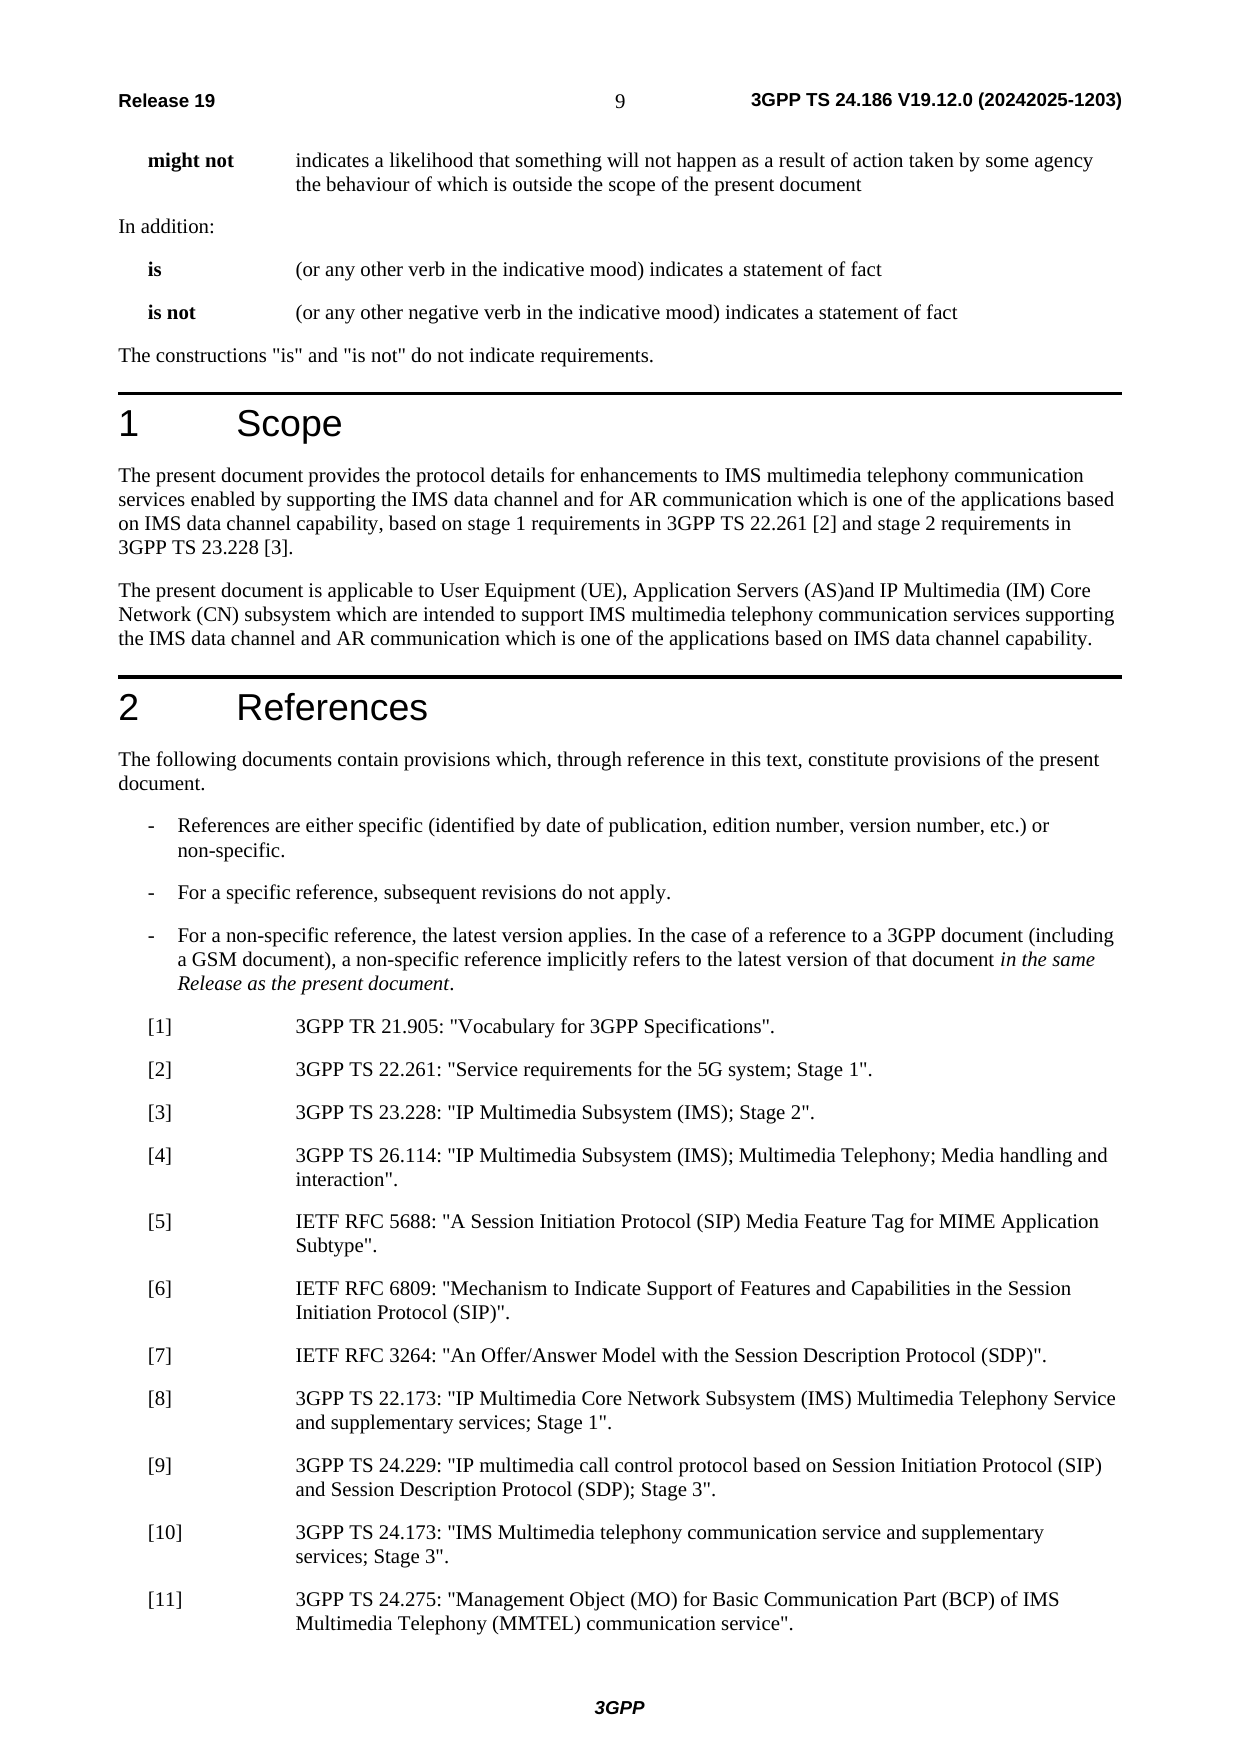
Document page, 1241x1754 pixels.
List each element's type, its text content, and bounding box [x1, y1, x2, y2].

text is not (or any other negative verb in the indicative mood) indicates a statement of fact [148, 300, 1122, 324]
text The present document provides the protocol details for enhancements to IMS multimedia telephony communication services enabled by supporting the IMS data channel and for AR communication which is one of the applications based on IMS data channel capability, based on stage 1 requirements in 3GPP TS 22.261 [2] and stage 2 requirements in 3GPP TS 23.228 [3]. [118, 463, 1122, 559]
text [6] IETF RFC 6809: "Mechanism to Indicate Support of Features and Capabilities in the Session Initiation Protocol (SIP)". [148, 1276, 1122, 1324]
text - For a non-specific reference, the latest version applies. In the case of a reference to a 3GPP document (including a GSM document), a non-specific reference implicitly refers to the latest version of that document in the same Release as the present document. [148, 923, 1122, 995]
text In addition: [118, 214, 1122, 238]
text is (or any other verb in the indicative mood) indicates a statement of fact [148, 257, 1122, 281]
text The present document is applicable to User Equipment (UE), Application Servers (AS)and IP Multimedia (IM) Core Network (CN) subsystem which are intended to support IMS multimedia telephony communication services supporting the IMS data channel and AR communication which is one of the applications based on IMS data channel capability. [118, 578, 1122, 650]
text The constructions "is" and "is not" do not indicate requirements. [118, 343, 1122, 367]
text [3] 3GPP TS 23.228: "IP Multimedia Subsystem (IMS); Stage 2". [148, 1100, 1122, 1124]
text [7] IETF RFC 3264: "An Offer/Answer Model with the Session Description Protocol (SDP)". [148, 1343, 1122, 1367]
text [10] 3GPP TS 24.173: "IMS Multimedia telephony communication service and supplementary services; Stage 3". [148, 1520, 1122, 1568]
text [5] IETF RFC 5688: "A Session Initiation Protocol (SIP) Media Feature Tag for MIME Application Subtype". [148, 1209, 1122, 1257]
text [11] 3GPP TS 24.275: "Management Object (MO) for Basic Communication Part (BCP) of IMS Multimedia Telephony (MMTEL) communication service". [148, 1587, 1122, 1635]
text [2] 3GPP TS 22.261: "Service requirements for the 5G system; Stage 1". [148, 1057, 1122, 1081]
text [4] 3GPP TS 26.114: "IP Multimedia Subsystem (IMS); Multimedia Telephony; Media handling and interaction". [148, 1142, 1122, 1191]
subtitle 1 Scope [118, 395, 1122, 444]
text [1] 3GPP TR 21.905: "Vocabulary for 3GPP Specifications". [148, 1014, 1122, 1038]
text The following documents contain provisions which, through reference in this text, constitute provisions of the present document. [118, 747, 1122, 795]
text - For a specific reference, subsequent revisions do not apply. [148, 880, 1122, 904]
text [9] 3GPP TS 24.229: "IP multimedia call control protocol based on Session Initiation Protocol (SIP) and Session Description Protocol (SDP); Stage 3". [148, 1453, 1122, 1501]
subtitle 2 References [118, 679, 1122, 728]
text might not indicates a likelihood that something will not happen as a result of action taken by some agency the behaviour of which is outside the scope of the present document [148, 147, 1122, 196]
text - References are either specific (identified by date of publication, edition number, version number, etc.) or non-specific. [148, 813, 1122, 862]
text [8] 3GPP TS 22.173: "IP Multimedia Core Network Subsystem (IMS) Multimedia Telephony Service and supplementary services; Stage 1". [148, 1386, 1122, 1434]
